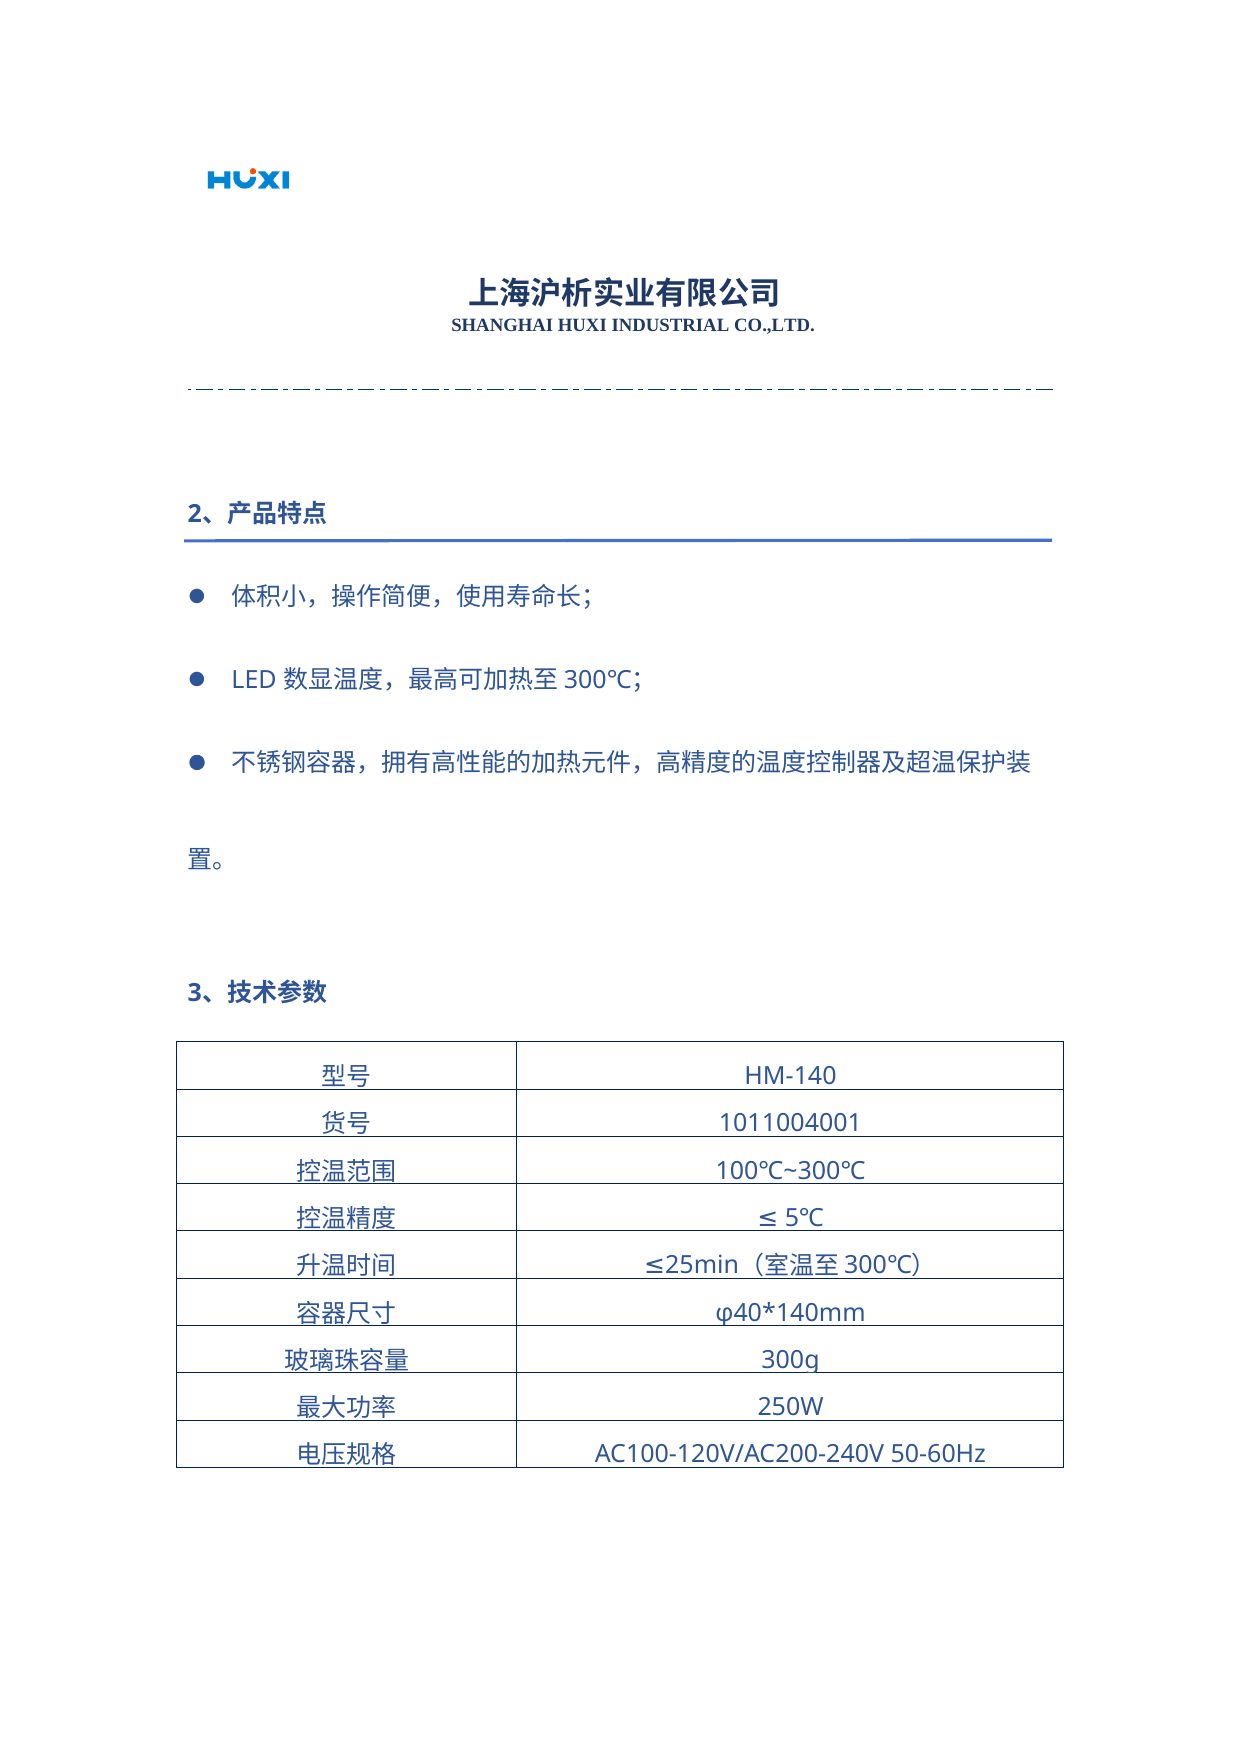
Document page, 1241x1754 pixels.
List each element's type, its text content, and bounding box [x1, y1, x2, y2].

table_cell AC100-120V/AC200-240V 50-60Hz [517, 1421, 1063, 1467]
list 体积小，操作简便，使用寿命长； [187, 562, 1053, 627]
table_cell φ40*140mm [517, 1279, 1063, 1325]
table_cell 最大功率 [177, 1373, 516, 1419]
table_header HM-140 [517, 1042, 1063, 1088]
table_cell ≤ 5℃ [517, 1184, 1063, 1230]
list LED 数显温度，最高可加热至 300℃； [187, 645, 1053, 710]
picture [187, 117, 309, 239]
table_cell 升温时间 [177, 1231, 516, 1278]
list 3、技术参数 [187, 958, 1053, 1023]
table_cell 1011004001 [517, 1090, 1063, 1136]
table_cell 300g [517, 1326, 1063, 1372]
table_cell 250W [517, 1373, 1063, 1419]
table_cell 控温范围 [177, 1137, 516, 1183]
table_cell 电压规格 [177, 1421, 516, 1467]
table_cell ≤25min（室温至300℃） [517, 1231, 1063, 1278]
table_cell 控温精度 [177, 1184, 516, 1230]
table_cell 100℃~300℃ [517, 1137, 1063, 1183]
list 2、产品特点 [187, 479, 1053, 544]
table_cell 玻璃珠容量 [177, 1326, 516, 1372]
table_cell 货号 [177, 1090, 516, 1136]
list 不锈钢容器，拥有高性能的加热元件，高精度的温度控制器及超温保护装置。 [187, 728, 1053, 891]
table_header 型号 [177, 1042, 516, 1088]
table_cell 容器尺寸 [177, 1279, 516, 1325]
